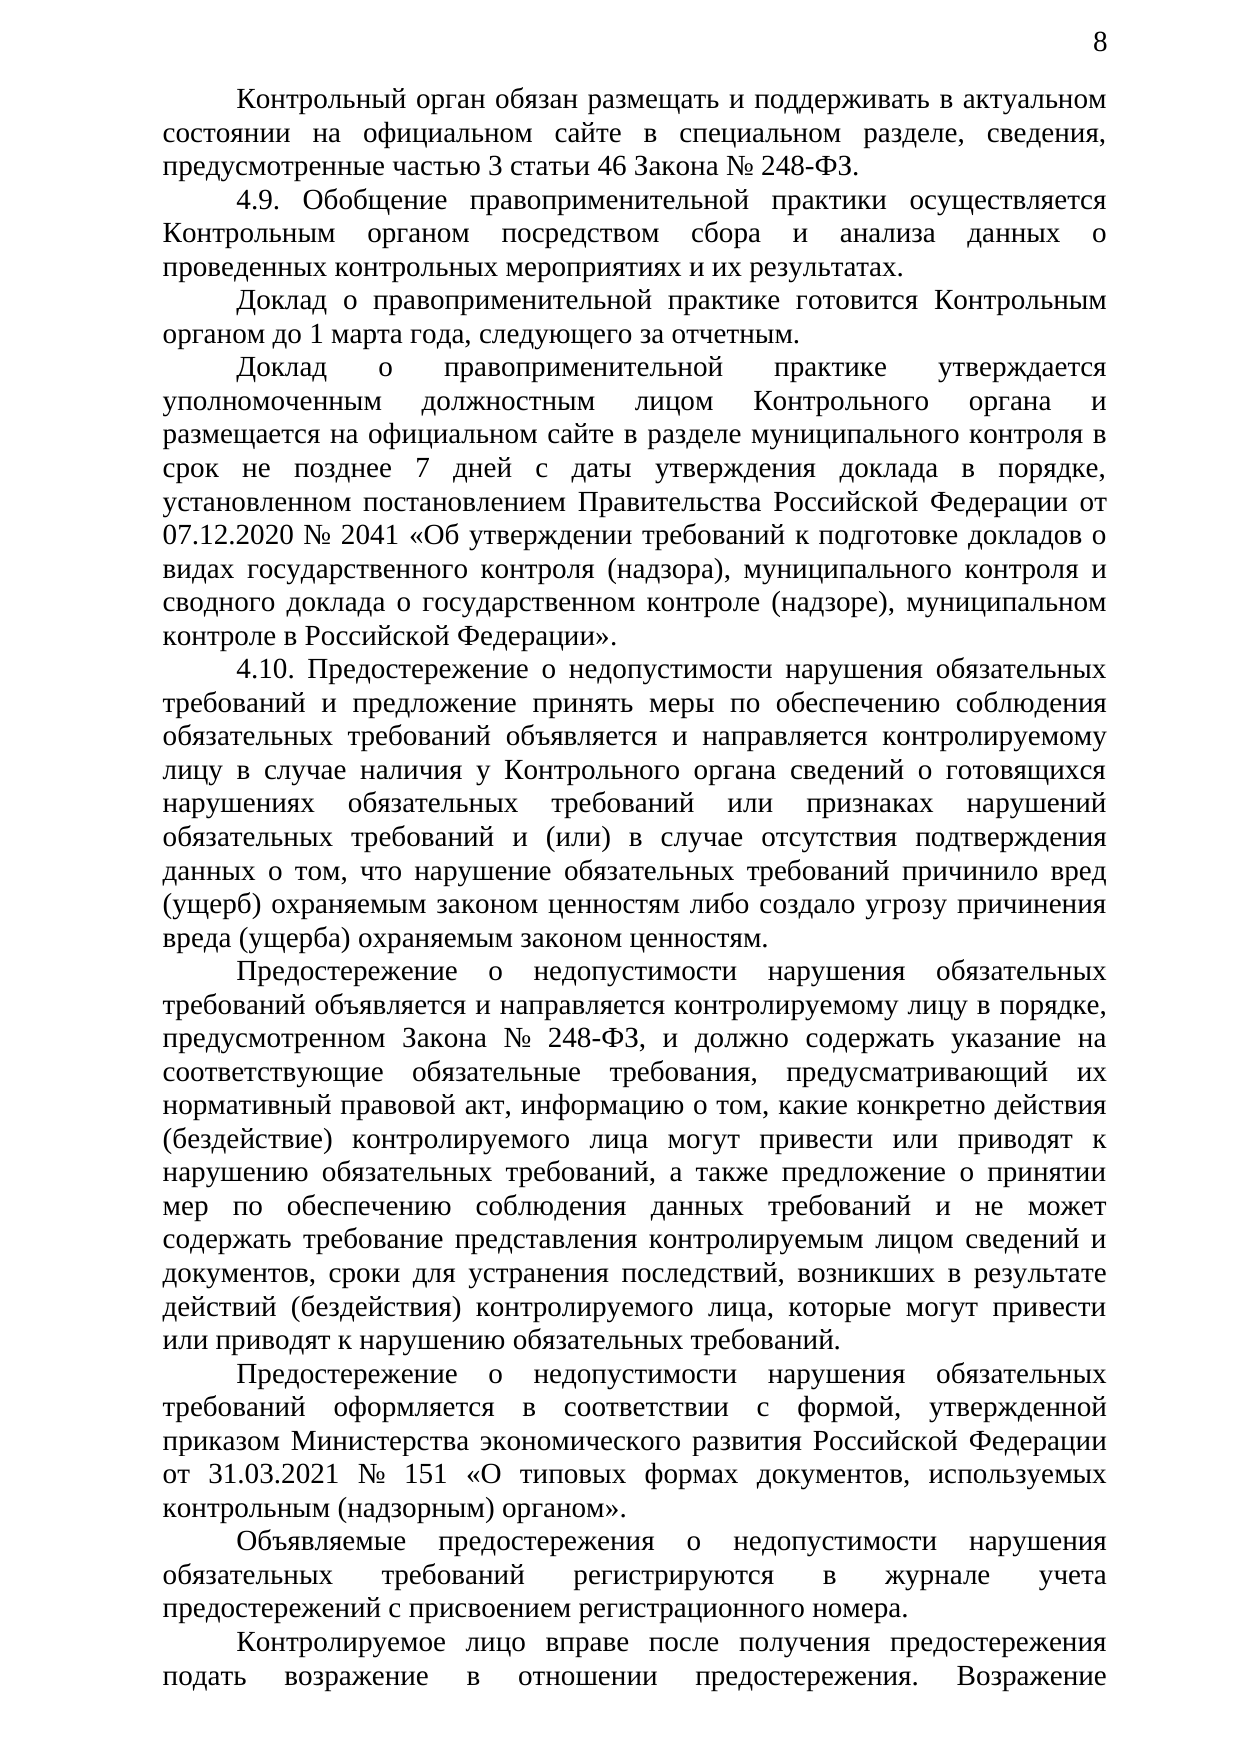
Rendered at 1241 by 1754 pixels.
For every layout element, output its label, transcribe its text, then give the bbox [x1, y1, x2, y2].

text Объявляемые предостережения о недопустимости нарушения обязательных требований регистрируются в журнале учета предостережений с присвоением регистрационного номера. [162, 1523, 1107, 1624]
text 4.10. Предостережение о недопустимости нарушения обязательных требований и предложение принять меры по обеспечению соблюдения обязательных требований объявляется и направляется контролируемому лицу в случае наличия у Контрольного органа сведений о готовящихся нарушениях обязательных требований или признаках нарушений обязательных требований и (или) в случае отсутствия подтверждения данных о том, что нарушение обязательных требований причинило вред (ущерб) охраняемым законом ценностям либо создало угрозу причинения вреда (ущерба) охраняемым законом ценностям. [162, 651, 1107, 953]
text Контрольный орган обязан размещать и поддерживать в актуальном состоянии на официальном сайте в специальном разделе, сведения, предусмотренные частью 3 статьи 46 Закона № 248-ФЗ. [162, 81, 1107, 182]
text Предостережение о недопустимости нарушения обязательных требований оформляется в соответствии с формой, утвержденной приказом Министерства экономического развития Российской Федерации от 31.03.2021 № 151 «О типовых формах документов, используемых контрольным (надзорным) органом». [162, 1356, 1107, 1523]
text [162, 1624, 1107, 1691]
text Доклад о правоприменительной практике утверждается уполномоченным должностным лицом Контрольного органа и размещается на официальном сайте в разделе муниципального контроля в срок не позднее 7 дней с даты утверждения доклада в порядке, установленном постановлением Правительства Российской Федерации от 07.12.2020 № 2041 «Об утверждении требований к подготовке докладов о видах государственного контроля (надзора), муниципального контроля и сводного доклада о государственном контроле (надзоре), муниципальном контроле в Российской Федерации». [162, 349, 1107, 651]
text Предостережение о недопустимости нарушения обязательных требований объявляется и направляется контролируемому лицу в порядке, предусмотренном Закона № 248-ФЗ, и должно содержать указание на соответствующие обязательные требования, предусматривающий их нормативный правовой акт, информацию о том, какие конкретно действия (бездействие) контролируемого лица могут привести или приводят к нарушению обязательных требований, а также предложение о принятии мер по обеспечению соблюдения данных требований и не может содержать требование представления контролируемым лицом сведений и документов, сроки для устранения последствий, возникших в результате действий (бездействия) контролируемого лица, которые могут привести или приводят к нарушению обязательных требований. [162, 953, 1107, 1356]
text 4.9. Обобщение правоприменительной практики осуществляется Контрольным органом посредством сбора и анализа данных о проведенных контрольных мероприятиях и их результатах. [162, 182, 1107, 282]
text Доклад о правоприменительной практике готовится Контрольным органом до 1 марта года, следующего за отчетным. [162, 282, 1107, 349]
